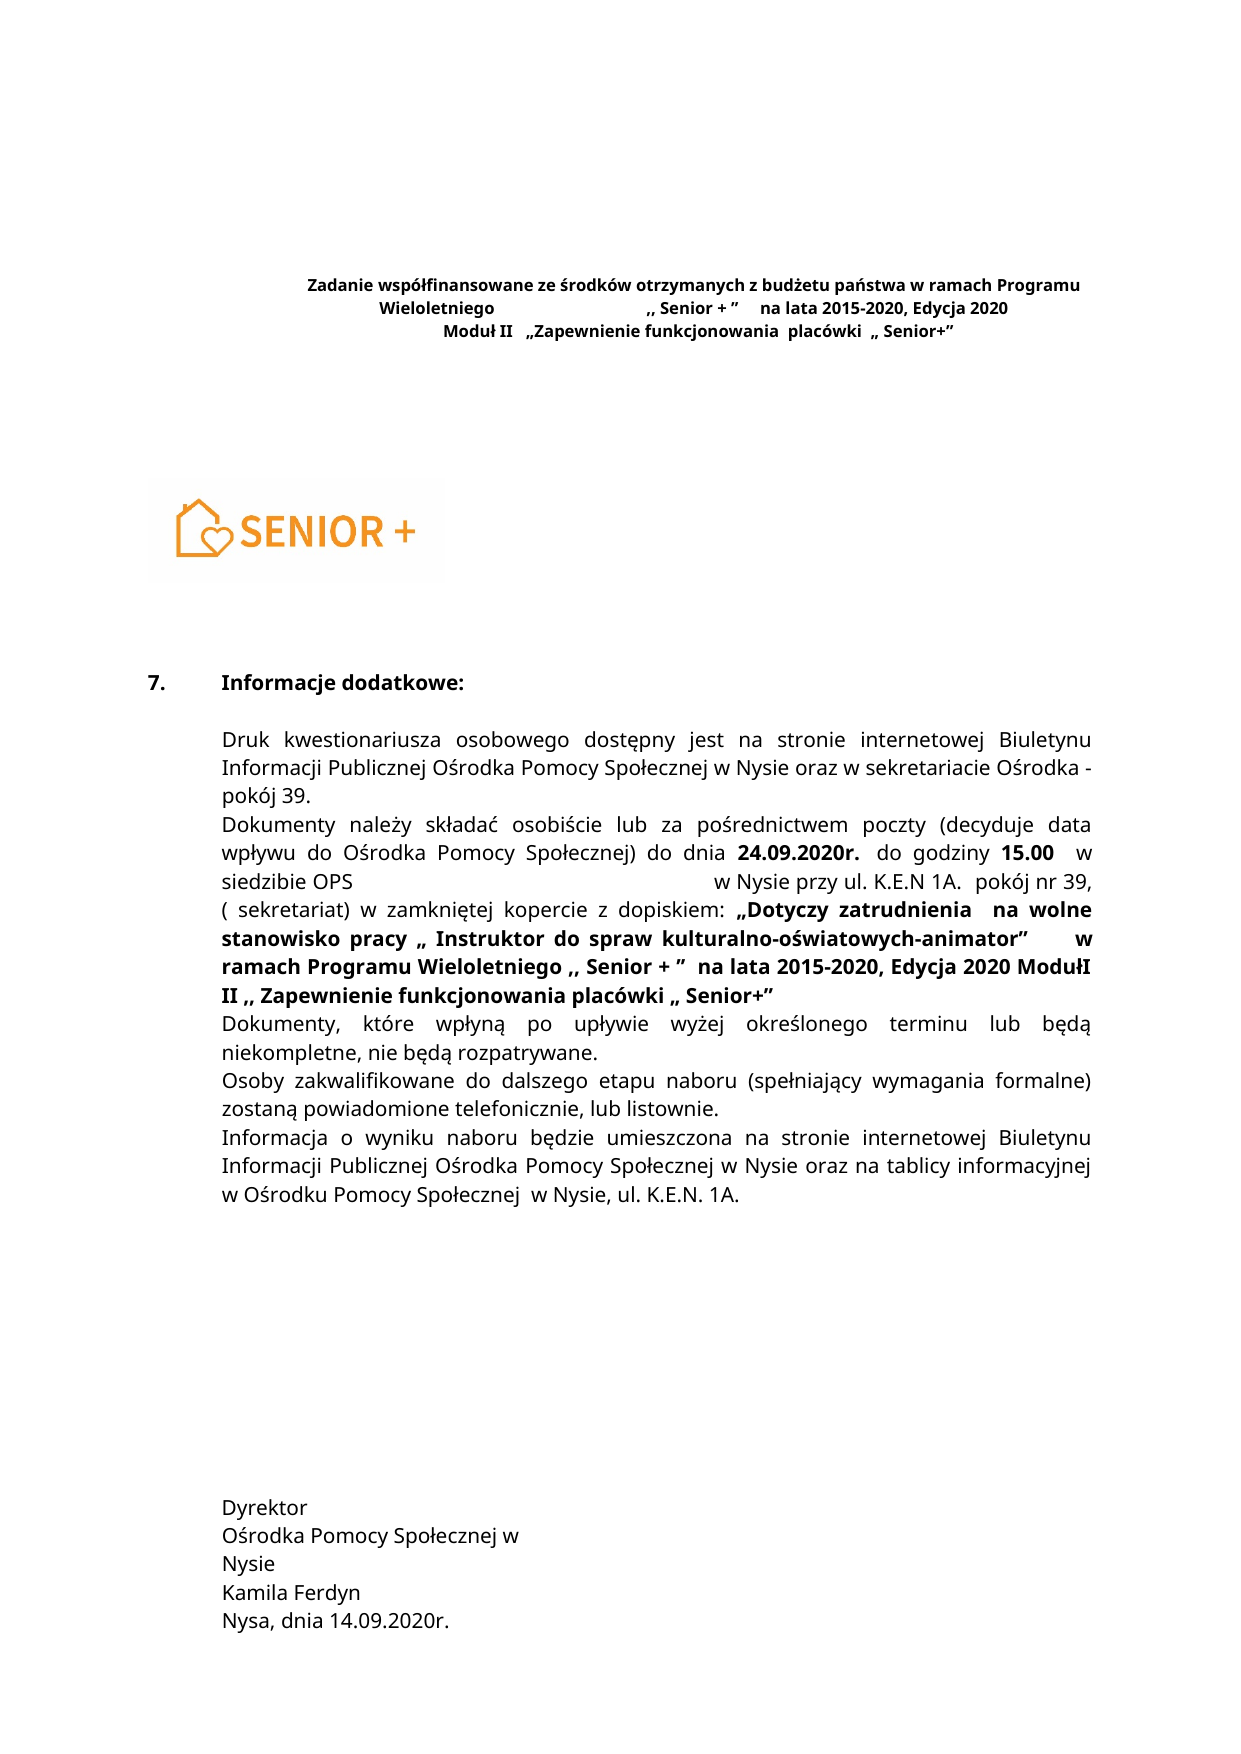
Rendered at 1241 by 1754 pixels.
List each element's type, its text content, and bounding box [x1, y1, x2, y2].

text 7. Informacje dodatkowe: [148, 668, 1092, 696]
picture [147, 478, 445, 583]
text Moduł II „Zapewnienie funkcjonowania placówki „ Senior+” [295, 319, 1092, 342]
text Osoby zakwalifikowane do dalszego etapu naboru (spełniający wymagania formalne) zostaną powiadomione telefonicznie, lub listownie. [222, 1066, 1092, 1123]
text Zadanie współfinansowane ze środków otrzymanych z budżetu państwa w ramach Programu Wieloletniego ,, Senior + ’’ na lata 2015-2020, Edycja 2020 [295, 274, 1092, 319]
text Dokumenty należy składać osobiście lub za pośrednictwem poczty (decyduje data wpływu do Ośrodka Pomocy Społecznej) do dnia 24.09.2020r. do godziny 15.00 w siedzibie OPS w Nysie przy ul. K.E.N 1A. pokój nr 39, ( sekretariat) w zamkniętej kopercie z dopiskiem: „Dotyczy zatrudnienia na wolne stanowisko pracy „ Instruktor do spraw kulturalno-oświatowych-animator” w ramach Programu Wieloletniego ,, Senior + ’’ na lata 2015-2020, Edycja 2020 ModułI II ,, Zapewnienie funkcjonowania placówki „ Senior+” [221, 810, 1092, 1009]
text Dokumenty, które wpłyną po upływie wyżej określonego terminu lub będą niekompletne, nie będą rozpatrywane. [221, 1009, 1092, 1066]
text Druk kwestionariusza osobowego dostępny jest na stronie internetowej Biuletynu Informacji Publicznej Ośrodka Pomocy Społecznej w Nysie oraz w sekretariacie Ośrodka - pokój 39. [222, 725, 1092, 810]
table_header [222, 1521, 556, 1720]
text Dyrektor [148, 1493, 1092, 1521]
text Informacja o wyniku naboru będzie umieszczona na stronie internetowej Biuletynu Informacji Publicznej Ośrodka Pomocy Społecznej w Nysie oraz na tablicy informacyjnej w Ośrodku Pomocy Społecznej w Nysie, ul. K.E.N. 1A. [222, 1123, 1092, 1208]
